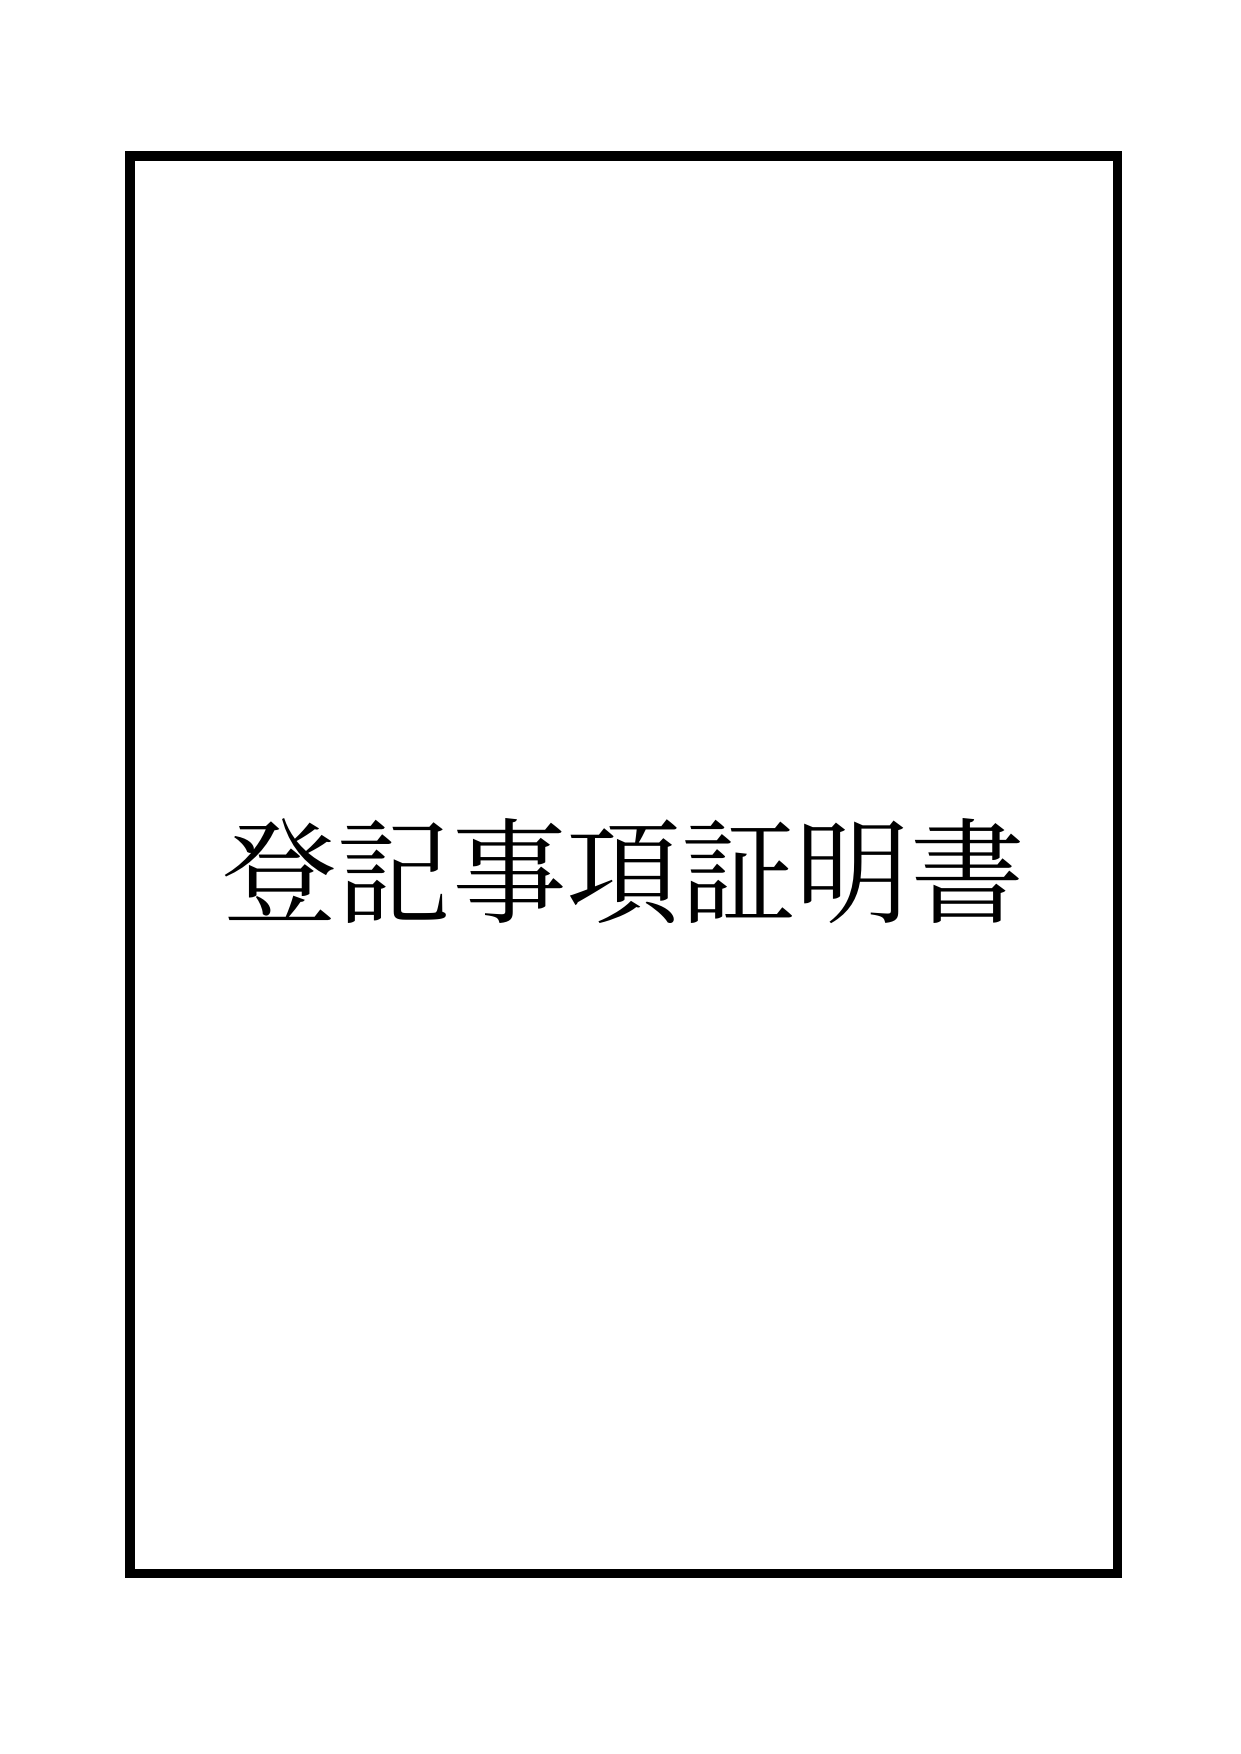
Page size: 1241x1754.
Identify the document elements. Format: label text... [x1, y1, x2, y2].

table_header 登記事項証明書 [135, 161, 1113, 1568]
